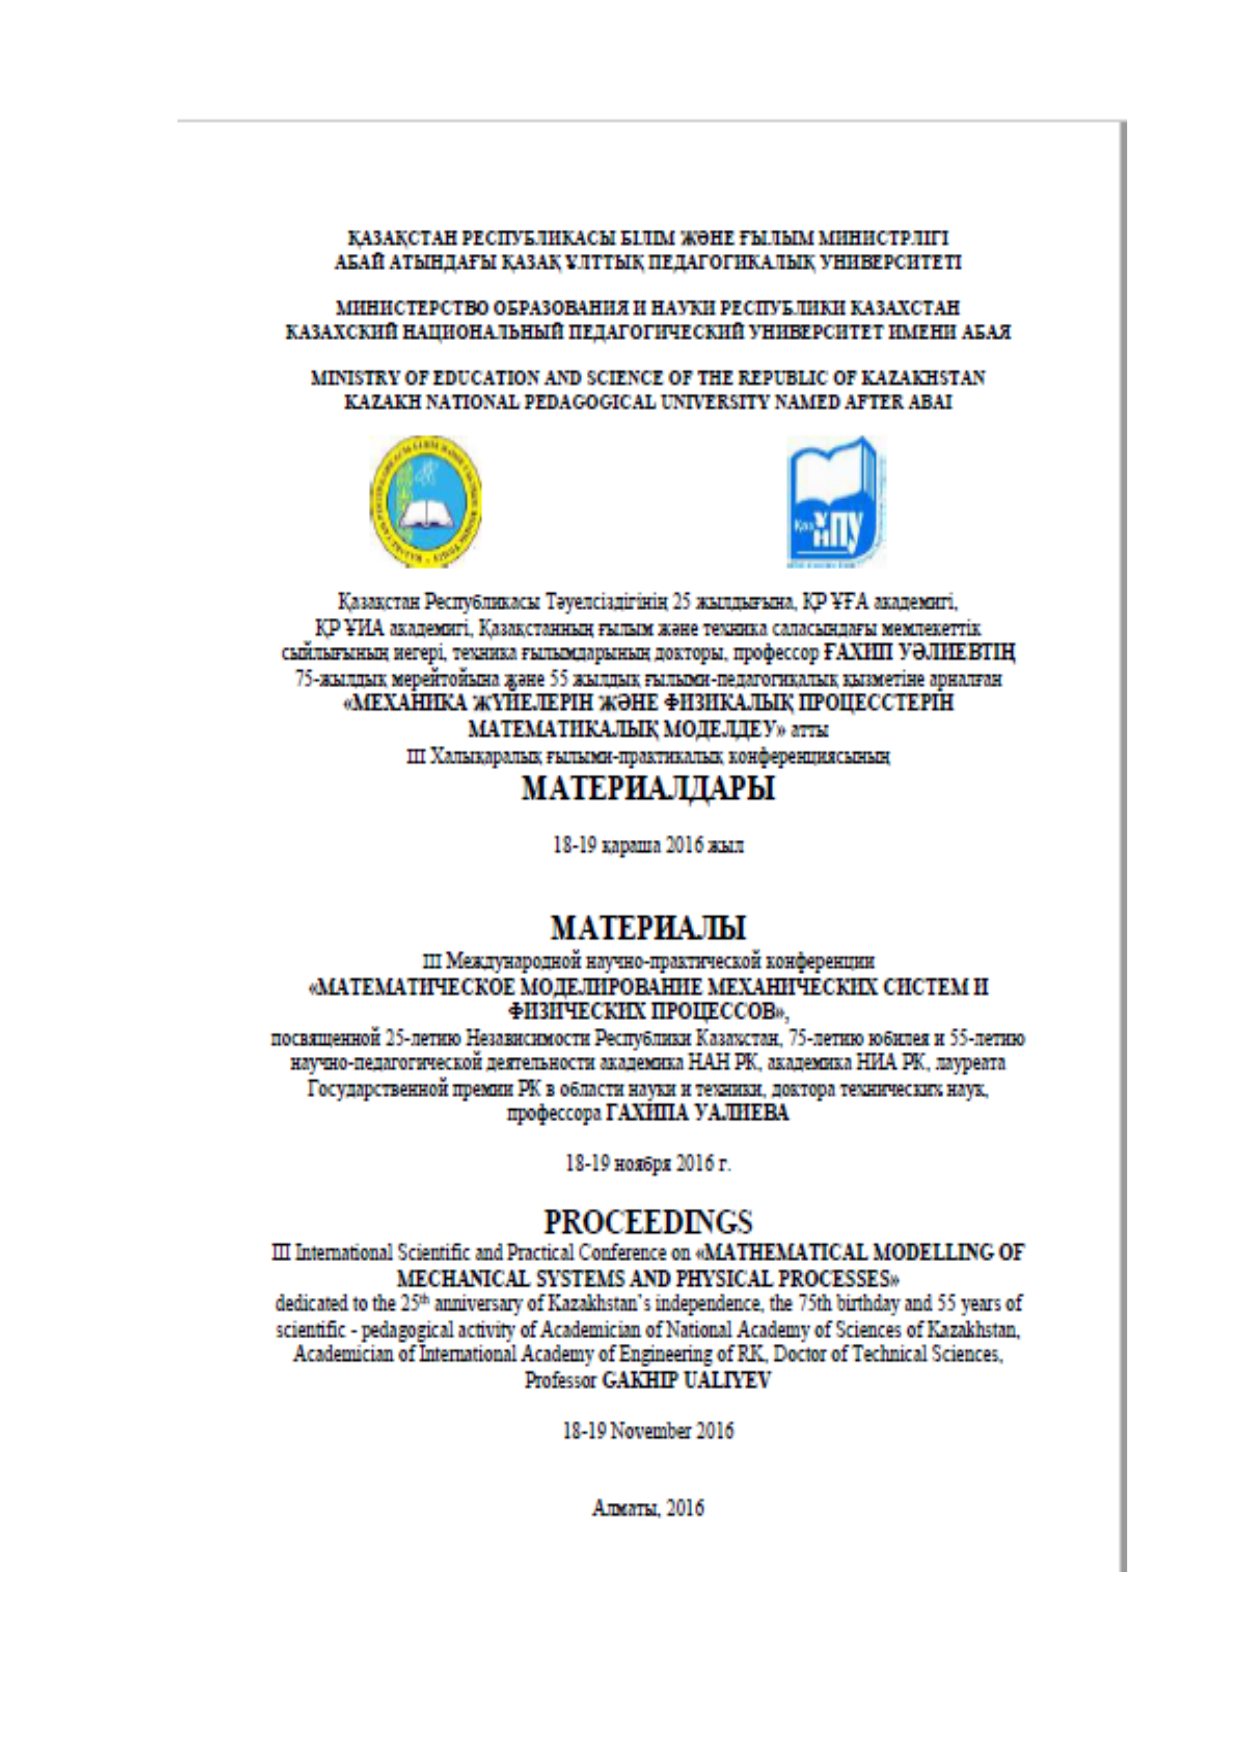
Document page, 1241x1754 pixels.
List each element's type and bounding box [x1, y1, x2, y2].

picture [177, 118, 1128, 1572]
